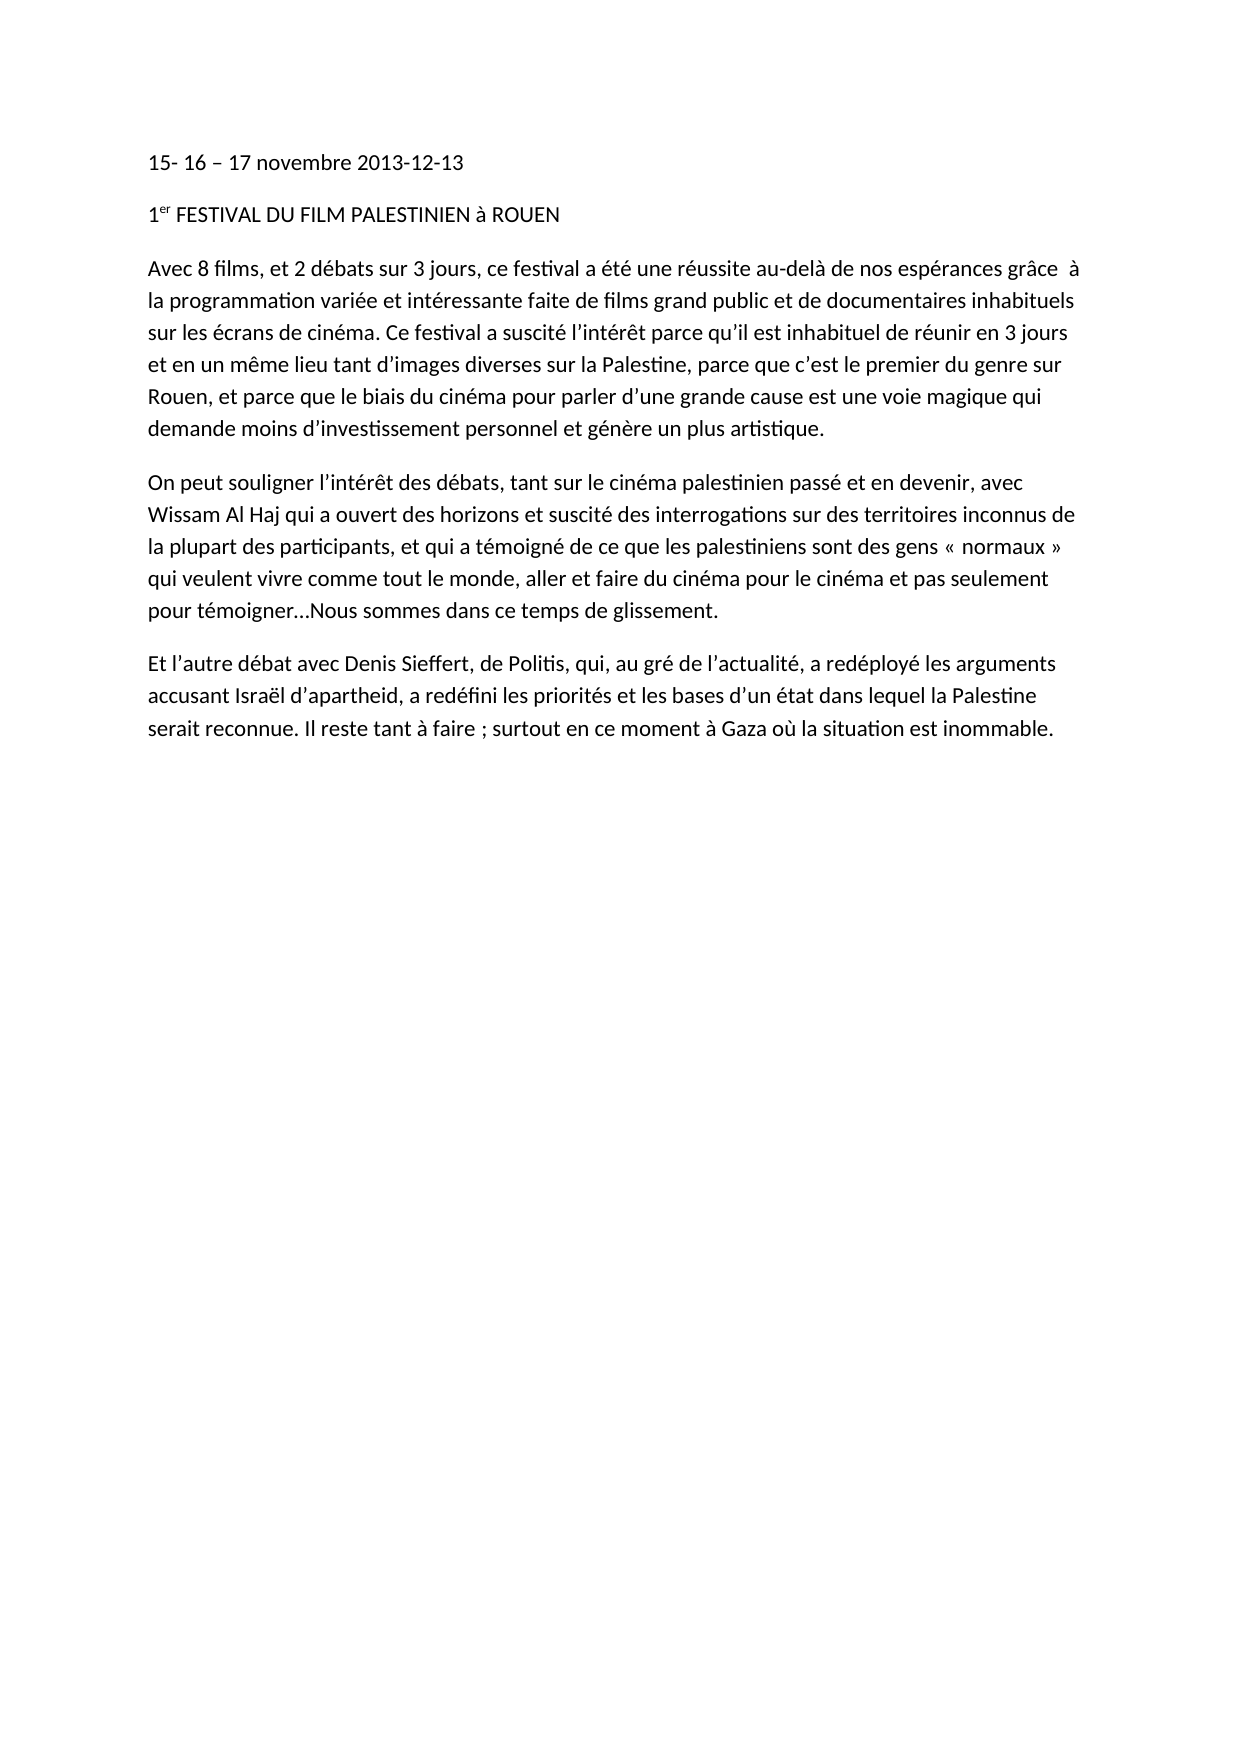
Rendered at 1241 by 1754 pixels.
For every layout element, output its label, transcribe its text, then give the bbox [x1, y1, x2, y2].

text On peut souligner l’intérêt des débats, tant sur le cinéma palestinien passé et en devenir, avec Wissam Al Haj qui a ouvert des horizons et suscité des interrogations sur des territoires inconnus de la plupart des participants, et qui a témoigné de ce que les palestiniens sont des gens « normaux » qui veulent vivre comme tout le monde, aller et faire du cinéma pour le cinéma et pas seulement pour témoigner…Nous sommes dans ce temps de glissement. [148, 468, 1093, 624]
text 15- 16 – 17 novembre 2013-12-13 [148, 148, 1093, 176]
text Et l’autre débat avec Denis Sieffert, de Politis, qui, au gré de l’actualité, a redéployé les arguments accusant Israël d’apartheid, a redéfini les priorités et les bases d’un état dans lequel la Palestine serait reconnue. Il reste tant à faire ; surtout en ce moment à Gaza où la situation est inommable. [148, 649, 1093, 742]
text Avec 8 films, et 2 débats sur 3 jours, ce festival a été une réussite au-delà de nos espérances grâce à la programmation variée et intéressante faite de films grand public et de documentaires inhabituels sur les écrans de cinéma. Ce festival a suscité l’intérêt parce qu’il est inhabituel de réunir en 3 jours et en un même lieu tant d’images diverses sur la Palestine, parce que c’est le premier du genre sur Rouen, et parce que le biais du cinéma pour parler d’une grande cause est une voie magique qui demande moins d’investissement personnel et génère un plus artistique. [148, 254, 1093, 443]
text 1er FESTIVAL DU FILM PALESTINIEN à ROUEN [148, 201, 1093, 229]
